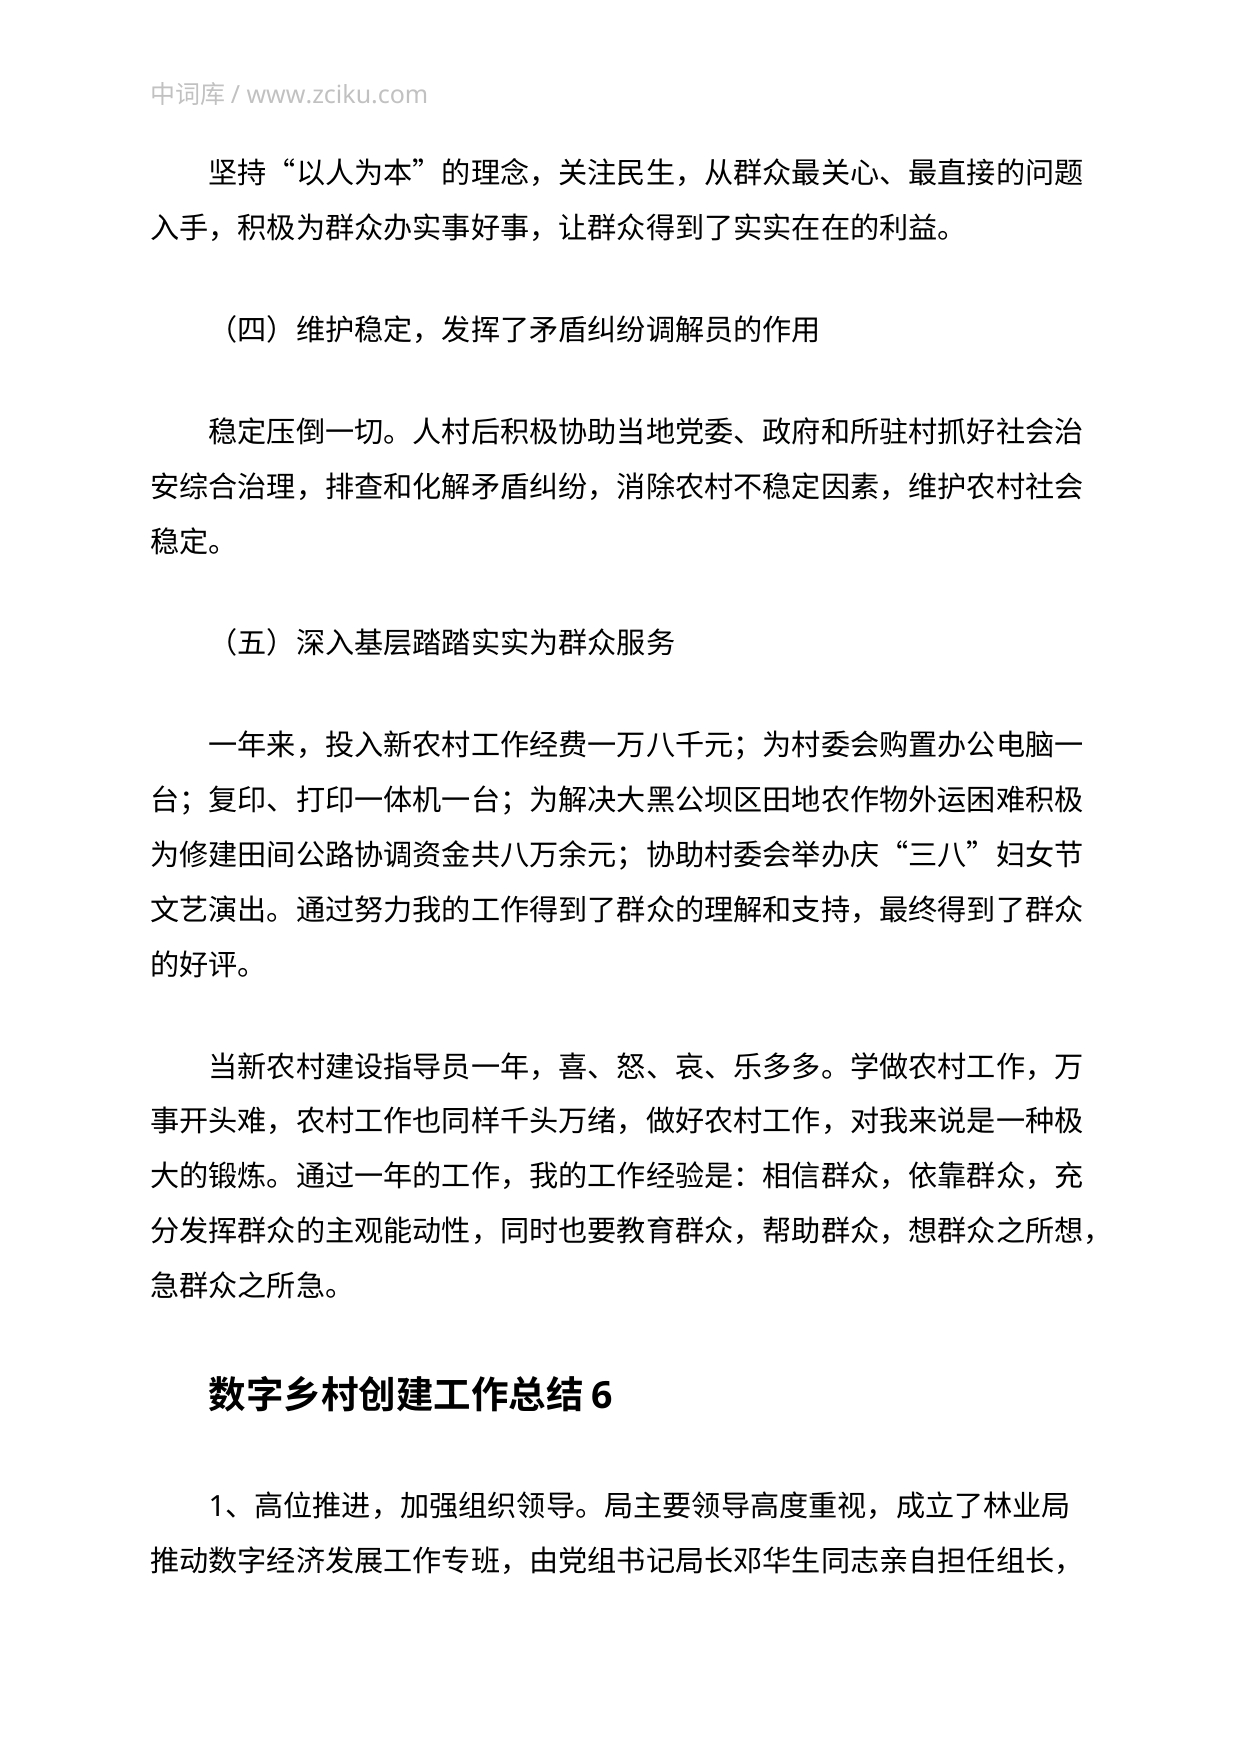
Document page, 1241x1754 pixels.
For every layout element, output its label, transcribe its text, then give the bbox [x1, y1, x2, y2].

text （五）深入基层踏踏实实为群众服务 [150, 620, 1090, 662]
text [150, 1482, 1090, 1579]
text 数字乡村创建工作总结6 [150, 1364, 1090, 1419]
text 稳定压倒一切。人村后积极协助当地党委、政府和所驻村抓好社会治安综合治理，排查和化解矛盾纠纷，消除农村不稳定因素，维护农村社会稳定。 [150, 408, 1090, 561]
text 当新农村建设指导员一年，喜、怒、哀、乐多多。学做农村工作，万事开头难，农村工作也同样千头万绪，做好农村工作，对我来说是一种极大的锻炼。通过一年的工作，我的工作经验是：相信群众，依靠群众，充分发挥群众的主观能动性，同时也要教育群众，帮助群众，想群众之所想，急群众之所急。 [150, 1043, 1090, 1305]
text 一年来，投入新农村工作经费一万八千元；为村委会购置办公电脑一台；复印、打印一体机一台；为解决大黑公坝区田地农作物外运困难积极为修建田间公路协调资金共八万余元；协助村委会举办庆“三八”妇女节文艺演出。通过努力我的工作得到了群众的理解和支持，最终得到了群众的好评。 [150, 722, 1090, 984]
text 坚持“以人为本”的理念，关注民生，从群众最关心、最直接的问题入手，积极为群众办实事好事，让群众得到了实实在在的利益。 [150, 150, 1090, 247]
text （四）维护稳定，发挥了矛盾纠纷调解员的作用 [150, 307, 1090, 349]
